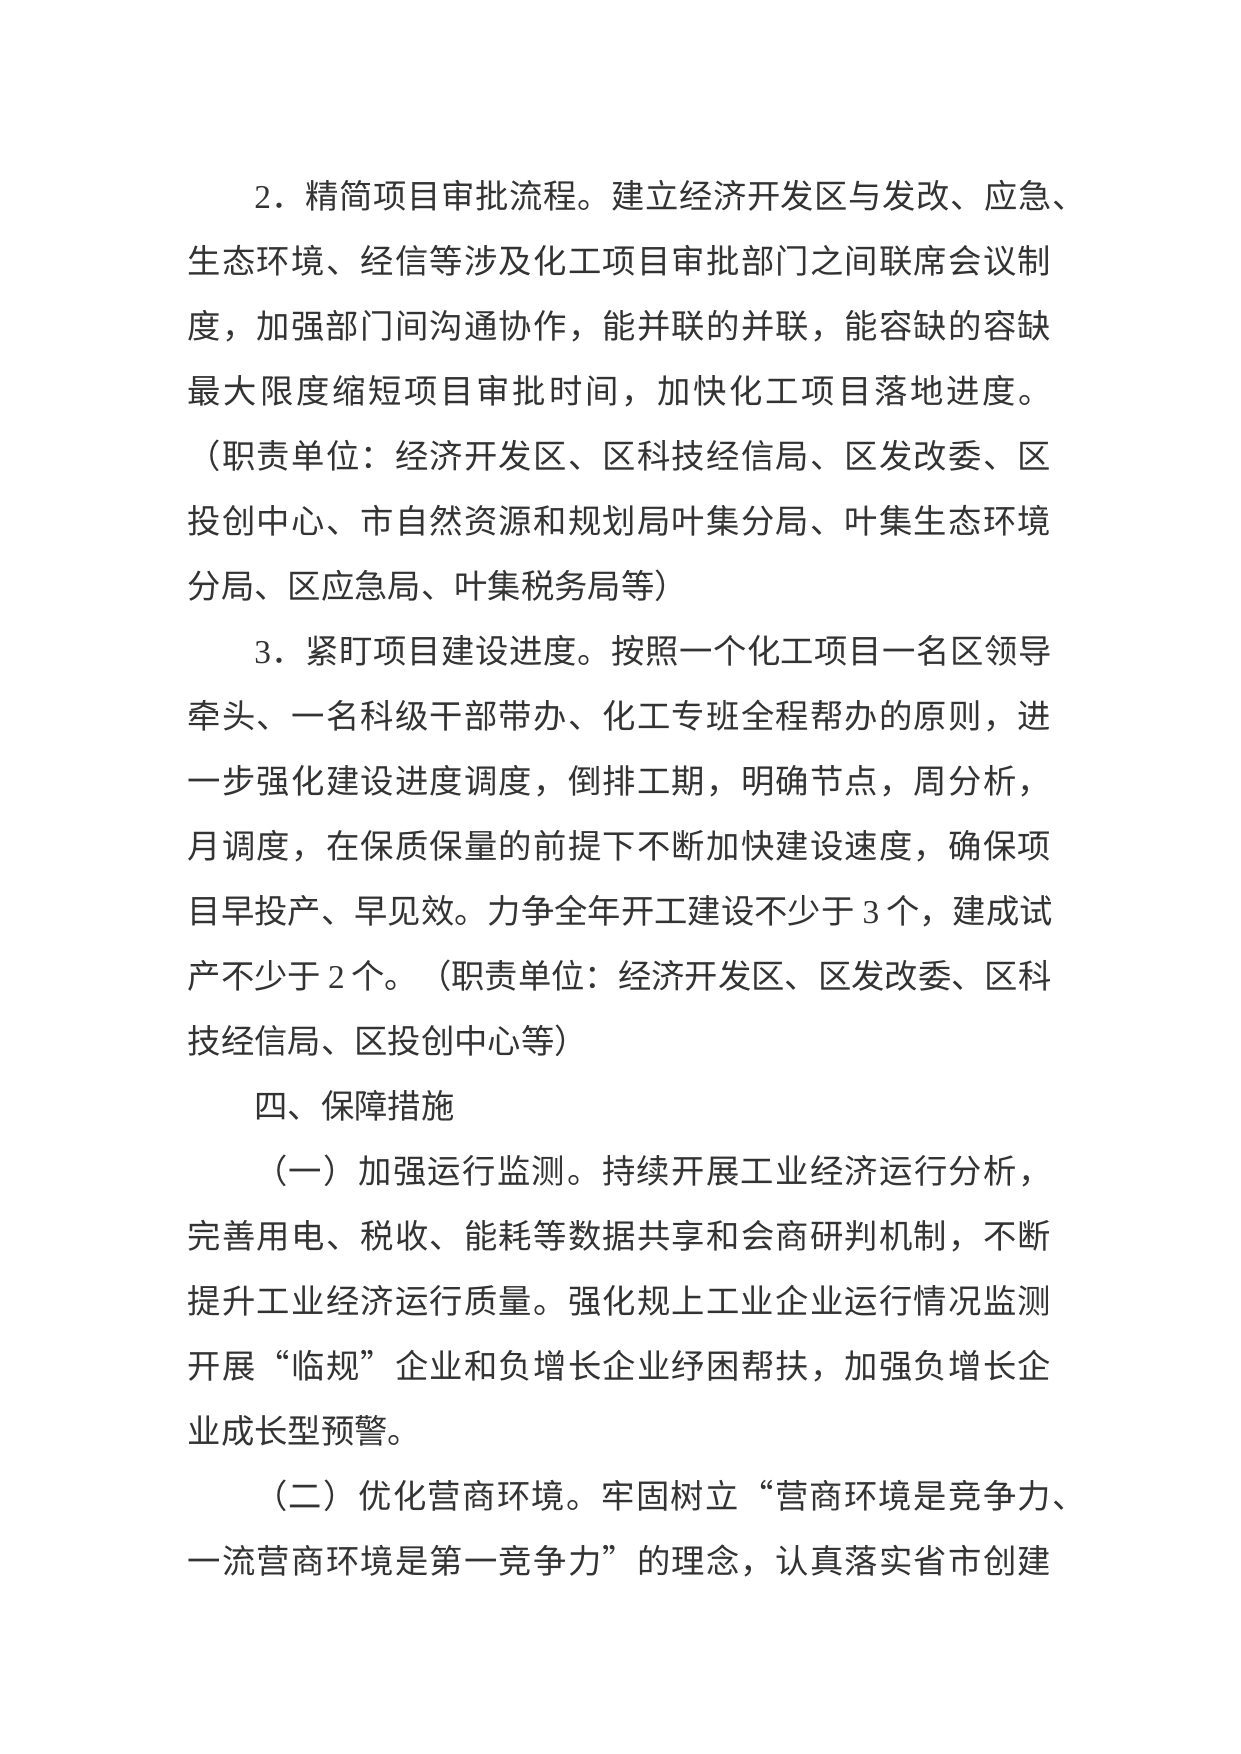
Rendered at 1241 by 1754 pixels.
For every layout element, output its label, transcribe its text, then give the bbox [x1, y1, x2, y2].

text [187, 1462, 1053, 1592]
text 2．精简项目审批流程。建立经济开发区与发改、应急、生态环境、经信等涉及化工项目审批部门之间联席会议制度，加强部门间沟通协作，能并联的并联，能容缺的容缺，最大限度缩短项目审批时间，加快化工项目落地进度。（职责单位：经济开发区、区科技经信局、区发改委、区投创中心、市自然资源和规划局叶集分局、叶集生态环境分局、区应急局、叶集税务局等） [187, 162, 1053, 617]
text 四、保障措施 [187, 1072, 1053, 1137]
text （一）加强运行监测。持续开展工业经济运行分析，完善用电、税收、能耗等数据共享和会商研判机制，不断提升工业经济运行质量。强化规上工业企业运行情况监测，开展“临规”企业和负增长企业纾困帮扶，加强负增长企业成长型预警。 [187, 1137, 1053, 1462]
text 3．紧盯项目建设进度。按照一个化工项目一名区领导牵头、一名科级干部带办、化工专班全程帮办的原则，进一步强化建设进度调度，倒排工期，明确节点，周分析，月调度，在保质保量的前提下不断加快建设速度，确保项目早投产、早见效。力争全年开工建设不少于3个，建成试产不少于2个。（职责单位：经济开发区、区发改委、区科技经信局、区投创中心等） [187, 617, 1053, 1072]
